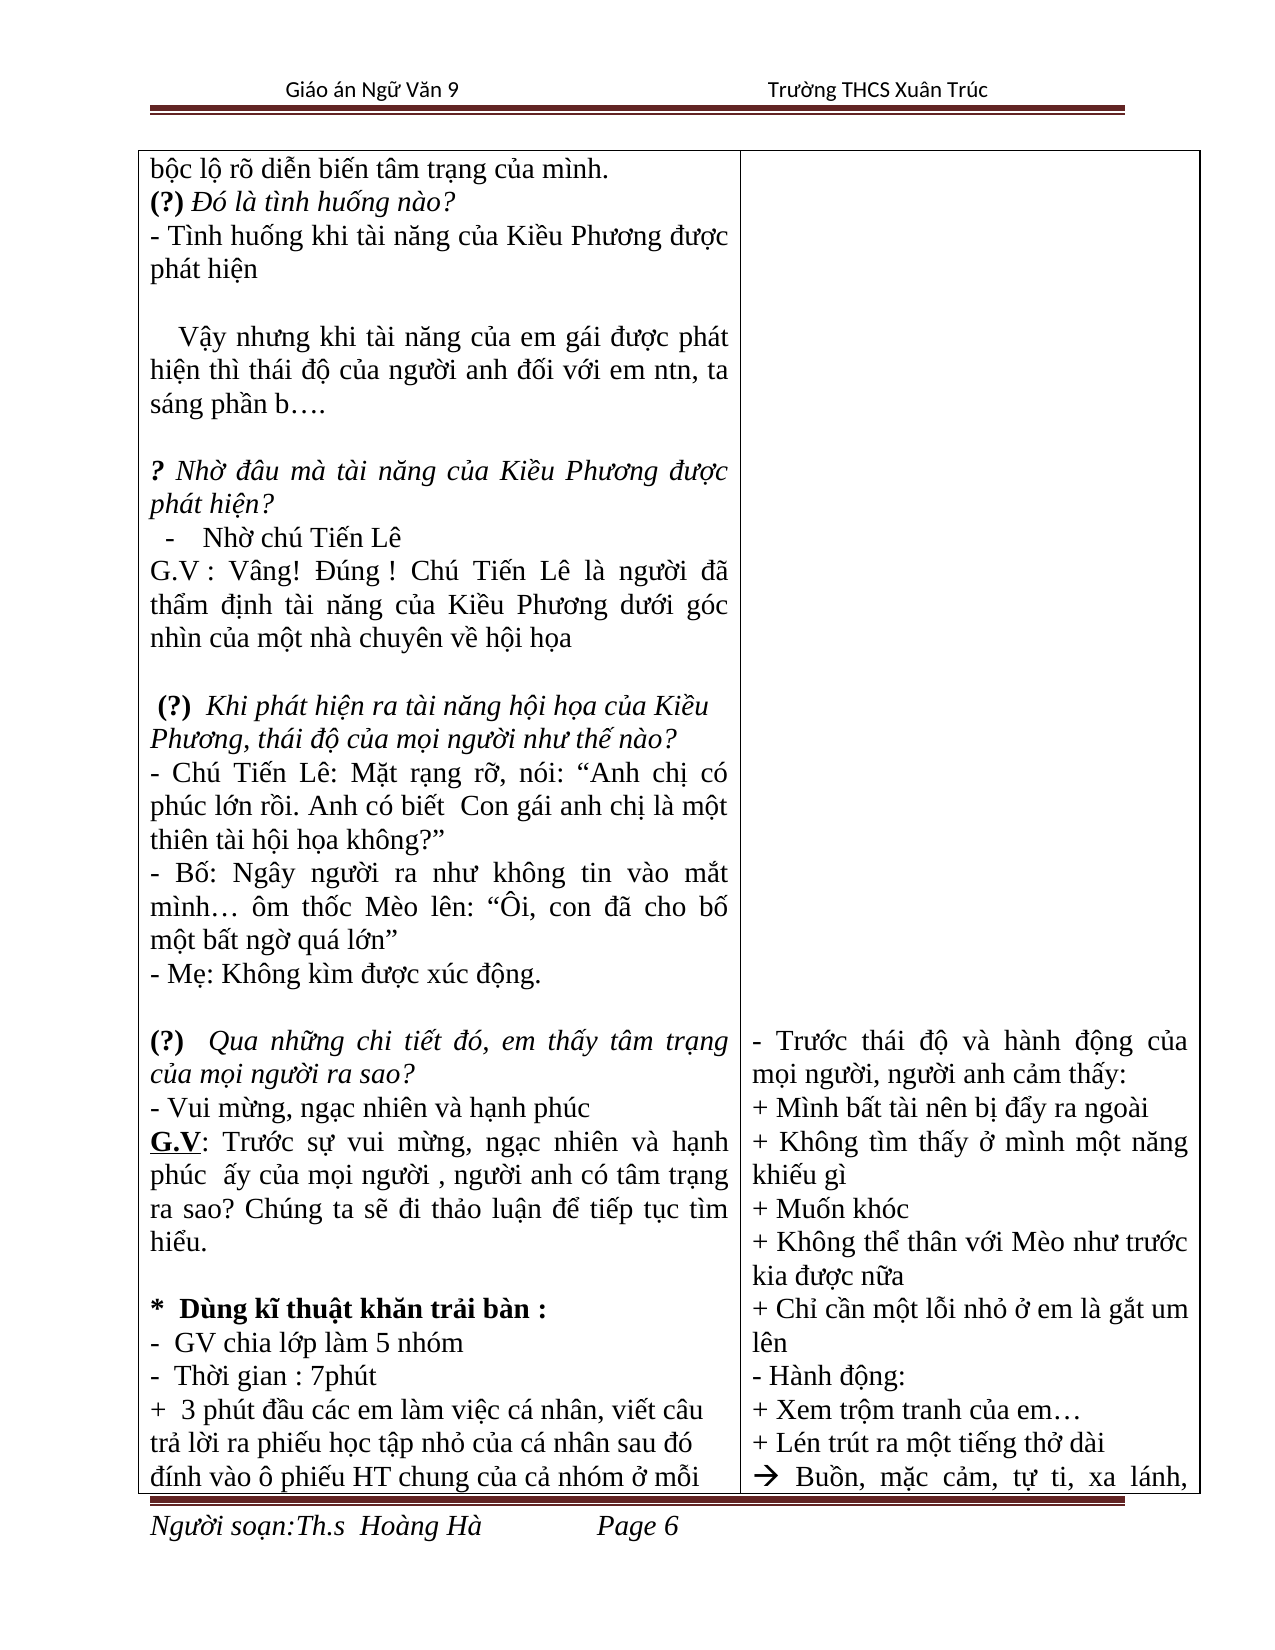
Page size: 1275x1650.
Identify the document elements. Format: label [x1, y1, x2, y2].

table_cell [741, 151, 1199, 1493]
table_cell [139, 151, 740, 1493]
